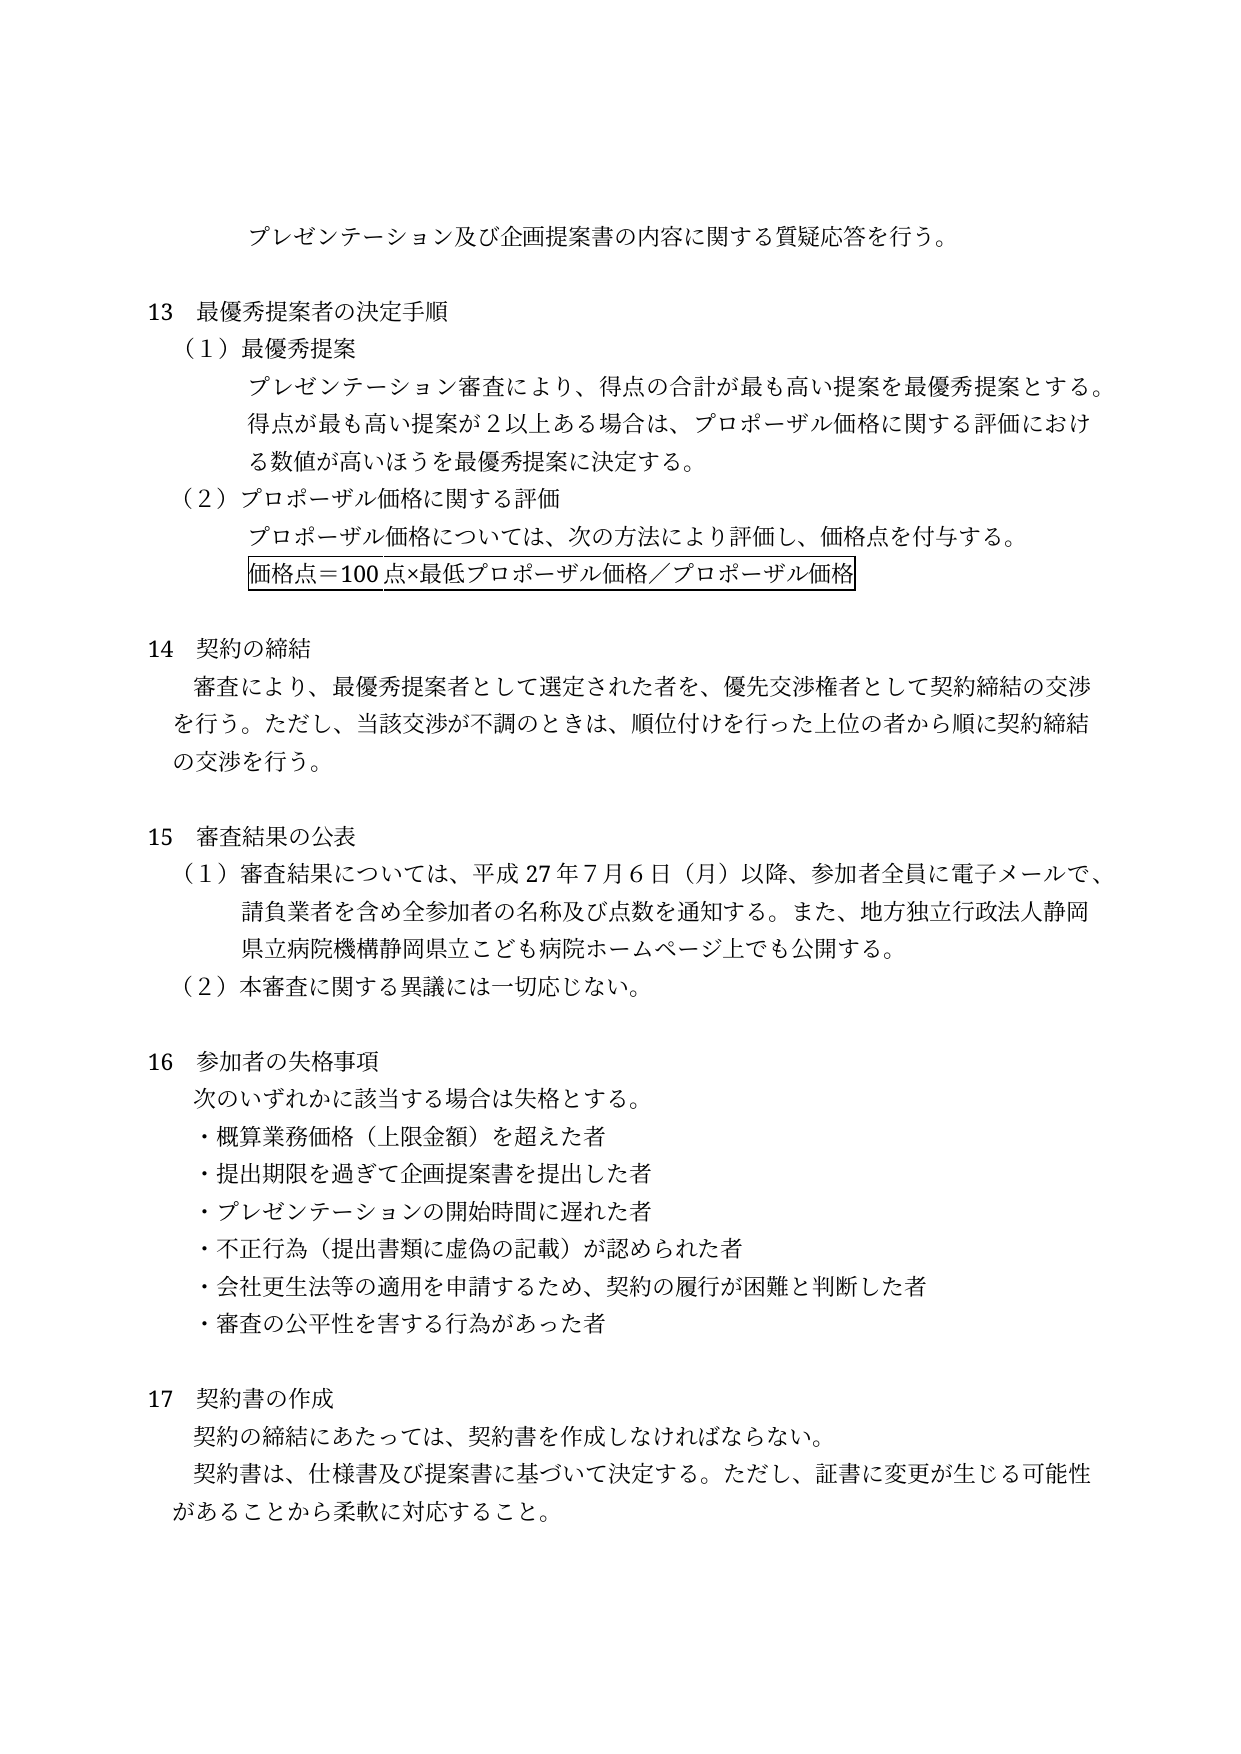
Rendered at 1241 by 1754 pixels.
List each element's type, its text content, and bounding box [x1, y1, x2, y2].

text 16 参加者の失格事項 [148, 1042, 1092, 1079]
text 17 契約書の作成 [148, 1379, 1092, 1417]
text ・概算業務価格（上限金額）を超えた者 [148, 1117, 1092, 1154]
text ・審査の公平性を害する行為があった者 [148, 1304, 1092, 1342]
list プレゼンテーション及び企画提案書の内容に関する質疑応答を行う。 [248, 217, 1092, 254]
text 13 最優秀提案者の決定手順 [148, 292, 1092, 329]
text 15 審査結果の公表 [148, 817, 1092, 854]
text （１）審査結果については、平成27年７月６日（月）以降、参加者全員に電子メールで、請負業者を含め全参加者の名称及び点数を通知する。また、地方独立行政法人静岡県立病院機構静岡県立こども病院ホームページ上でも公開する。 [148, 854, 1092, 967]
text 14 契約の締結 [148, 629, 1092, 667]
text ・会社更生法等の適用を申請するため、契約の履行が困難と判断した者 [148, 1267, 1092, 1304]
text ・プレゼンテーションの開始時間に遅れた者 [148, 1192, 1092, 1229]
list プレゼンテーション審査により、得点の合計が最も高い提案を最優秀提案とする。得点が最も高い提案が２以上ある場合は、プロポーザル価格に関する評価における数値が高いほうを最優秀提案に決定する。 [248, 367, 1092, 479]
text （２）本審査に関する異議には一切応じない。 [148, 967, 1092, 1004]
text 次のいずれかに該当する場合は失格とする。 [148, 1079, 1092, 1117]
text 契約の締結にあたっては、契約書を作成しなければならない。 [148, 1417, 1092, 1454]
text （２）プロポーザル価格に関する評価 [148, 479, 1092, 517]
list 価格点＝100点×最低プロポーザル価格／プロポーザル価格 [248, 554, 1092, 592]
list プロポーザル価格については、次の方法により評価し、価格点を付与する。 [248, 517, 1092, 554]
text （１）最優秀提案 [148, 329, 1092, 367]
text ・不正行為（提出書類に虚偽の記載）が認められた者 [148, 1229, 1092, 1267]
text ・提出期限を過ぎて企画提案書を提出した者 [148, 1154, 1092, 1192]
text 契約書は、仕様書及び提案書に基づいて決定する。ただし、証書に変更が生じる可能性があることから柔軟に対応すること。 [148, 1454, 1092, 1529]
text 審査により、最優秀提案者として選定された者を、優先交渉権者として契約締結の交渉を行う。ただし、当該交渉が不調のときは、順位付けを行った上位の者から順に契約締結の交渉を行う。 [148, 667, 1092, 779]
